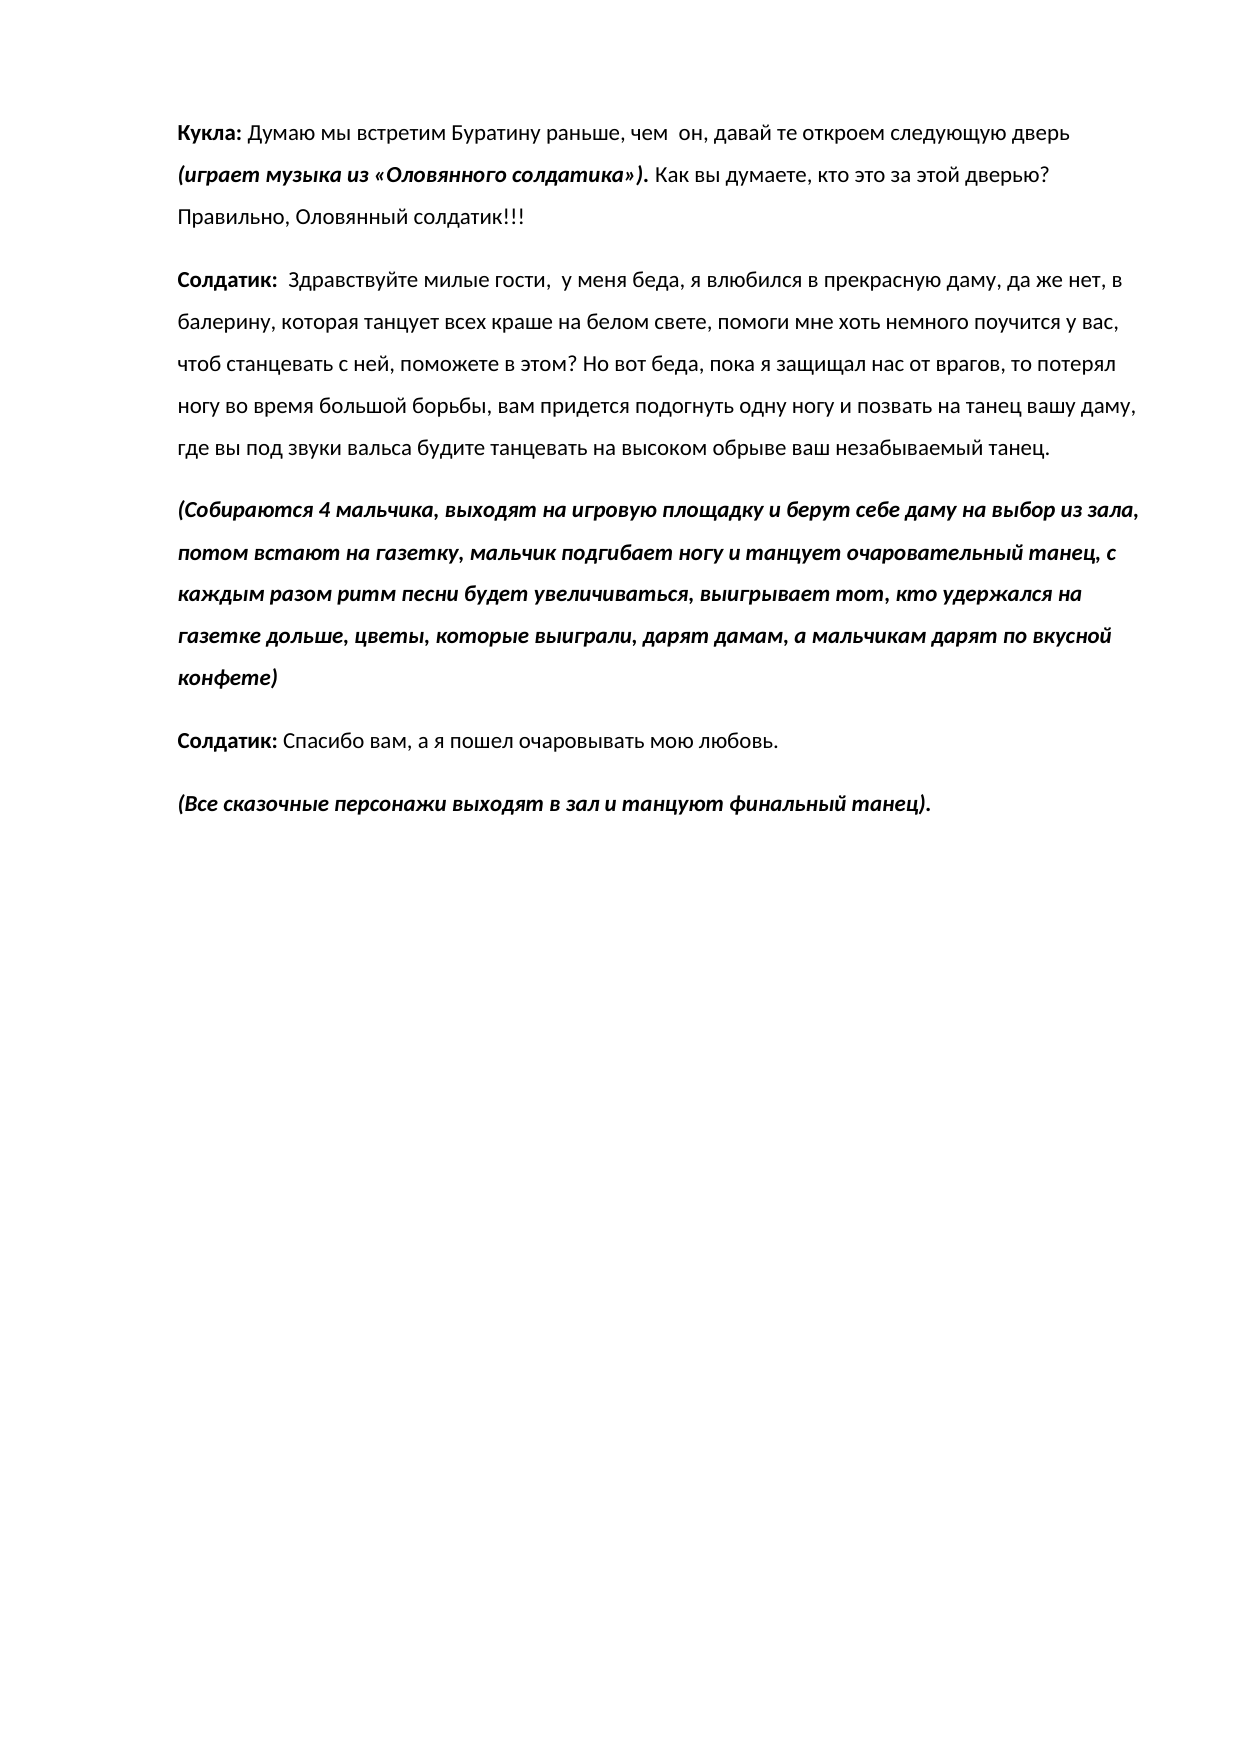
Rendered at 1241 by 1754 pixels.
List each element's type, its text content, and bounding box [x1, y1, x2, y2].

text (Все сказочные персонажи выходят в зал и танцуют финальный танец). [177, 789, 1152, 817]
text Кукла: Думаю мы встретим Буратину раньше, чем он, давай те откроем следующую дверь (играет музыка из «Оловянного солдатика»). Как вы думаете, кто это за этой дверью? Правильно, Оловянный солдатик!!! [177, 118, 1152, 230]
text Солдатик: Спасибо вам, а я пошел очаровывать мою любовь. [177, 726, 1152, 754]
text (Собираются 4 мальчика, выходят на игровую площадку и берут себе даму на выбор из зала, потом встают на газетку, мальчик подгибает ногу и танцует очаровательный танец, с каждым разом ритм песни будет увеличиваться, выигрывает тот, кто удержался на газетке дольше, цветы, которые выиграли, дарят дамам, а мальчикам дарят по вкусной конфете) [177, 496, 1152, 692]
text Солдатик: Здравствуйте милые гости, у меня беда, я влюбился в прекрасную даму, да же нет, в балерину, которая танцует всех краше на белом свете, помоги мне хоть немного поучится у вас, чтоб станцевать с ней, поможете в этом? Но вот беда, пока я защищал нас от врагов, то потерял ногу во время большой борьбы, вам придется подогнуть одну ногу и позвать на танец вашу даму, где вы под звуки вальса будите танцевать на высоком обрыве ваш незабываемый танец. [177, 265, 1152, 461]
